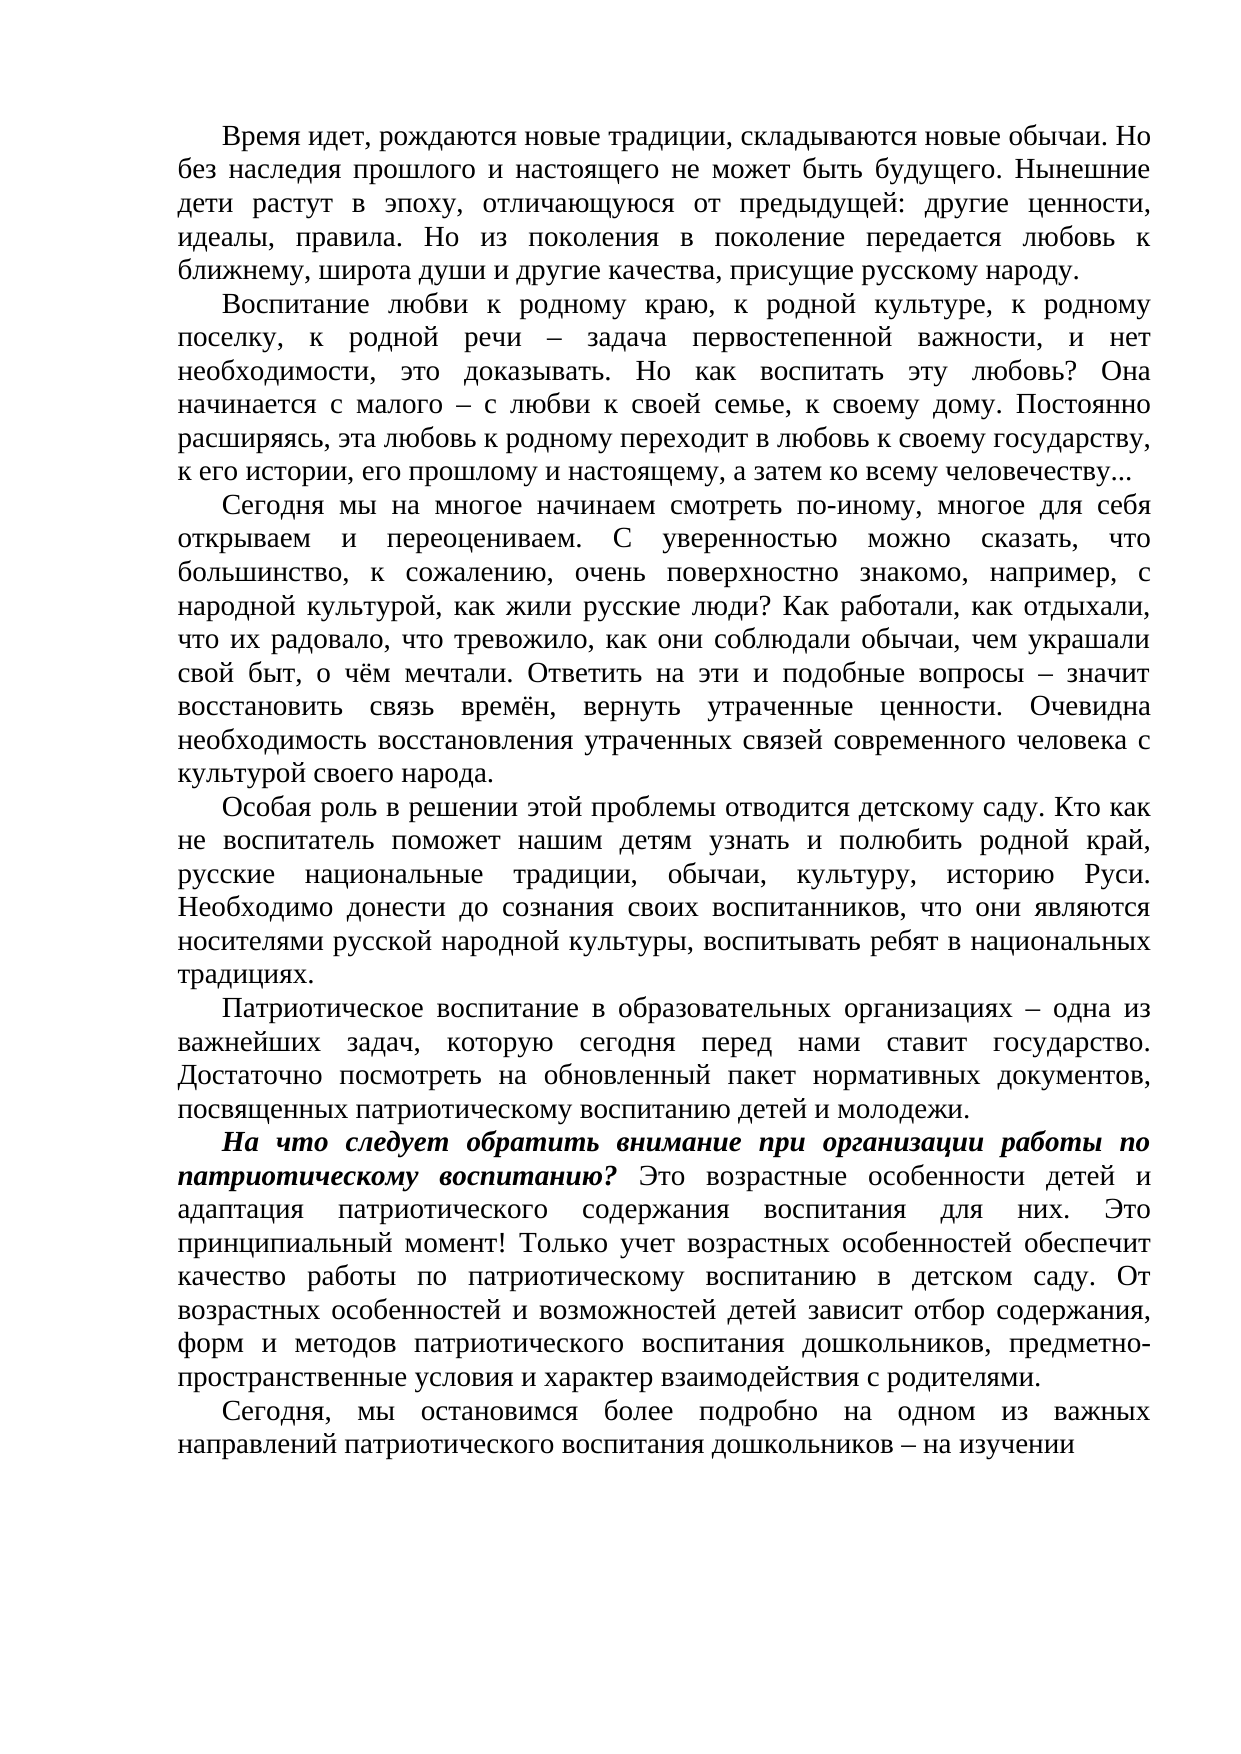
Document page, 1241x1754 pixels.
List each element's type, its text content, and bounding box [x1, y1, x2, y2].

text На что следует обратить внимание при организации работы по патриотическому воспитанию? Это возрастные особенности детей и адаптация патриотического содержания воспитания для них. Это принципиальный момент! Только учет возрастных особенностей обеспечит качество работы по патриотическому воспитанию в детском саду. От возрастных особенностей и возможностей детей зависит отбор содержания, форм и методов патриотического воспитания дошкольников, предметно-пространственные условия и характер взаимодействия с родителями. [177, 1124, 1152, 1393]
text Особая роль в решении этой проблемы отводится детскому саду. Кто как не воспитатель поможет нашим детям узнать и полюбить родной край, русские национальные традиции, обычаи, культуру, историю Руси. Необходимо донести до сознания своих воспитанников, что они являются носителями русской народной культуры, воспитывать ребят в национальных традициях. [177, 789, 1152, 990]
text Сегодня, мы остановимся более подробно на одном из важных направлений патриотического воспитания дошкольников – на изучении [177, 1393, 1152, 1460]
text Патриотическое воспитание в образовательных организациях – одна из важнейших задач, которую сегодня перед нами ставит государство. Достаточно посмотреть на обновленный пакет нормативных документов, посвященных патриотическому воспитанию детей и молодежи. [177, 990, 1152, 1124]
text Время идет, рождаются новые традиции, складываются новые обычаи. Но без наследия прошлого и настоящего не может быть будущего. Нынешние дети растут в эпоху, отличающуюся от предыдущей: другие ценности, идеалы, правила. Но из поколения в поколение передается любовь к ближнему, широта души и другие качества, присущие русскому народу. [177, 118, 1152, 286]
text Сегодня мы на многое начинаем смотреть по-иному, многое для себя открываем и переоцениваем. С уверенностью можно сказать, что большинство, к сожалению, очень поверхностно знакомо, например, с народной культурой, как жили русские люди? Как работали, как отдыхали, что их радовало, что тревожило, как они соблюдали обычаи, чем украшали свой быт, о чём мечтали. Ответить на эти и подобные вопросы – значит восстановить связь времён, вернуть утраченные ценности. Очевидна необходимость восстановления утраченных связей современного человека с культурой своего народа. [177, 487, 1152, 789]
text Воспитание любви к родному краю, к родной культуре, к родному поселку, к родной речи – задача первостепенной важности, и нет необходимости, это доказывать. Но как воспитать эту любовь? Она начинается с малого – с любви к своей семье, к своему дому. Постоянно расширяясь, эта любовь к родному переходит в любовь к своему государству, к его истории, его прошлому и настоящему, а затем ко всему человечеству... [177, 286, 1152, 487]
